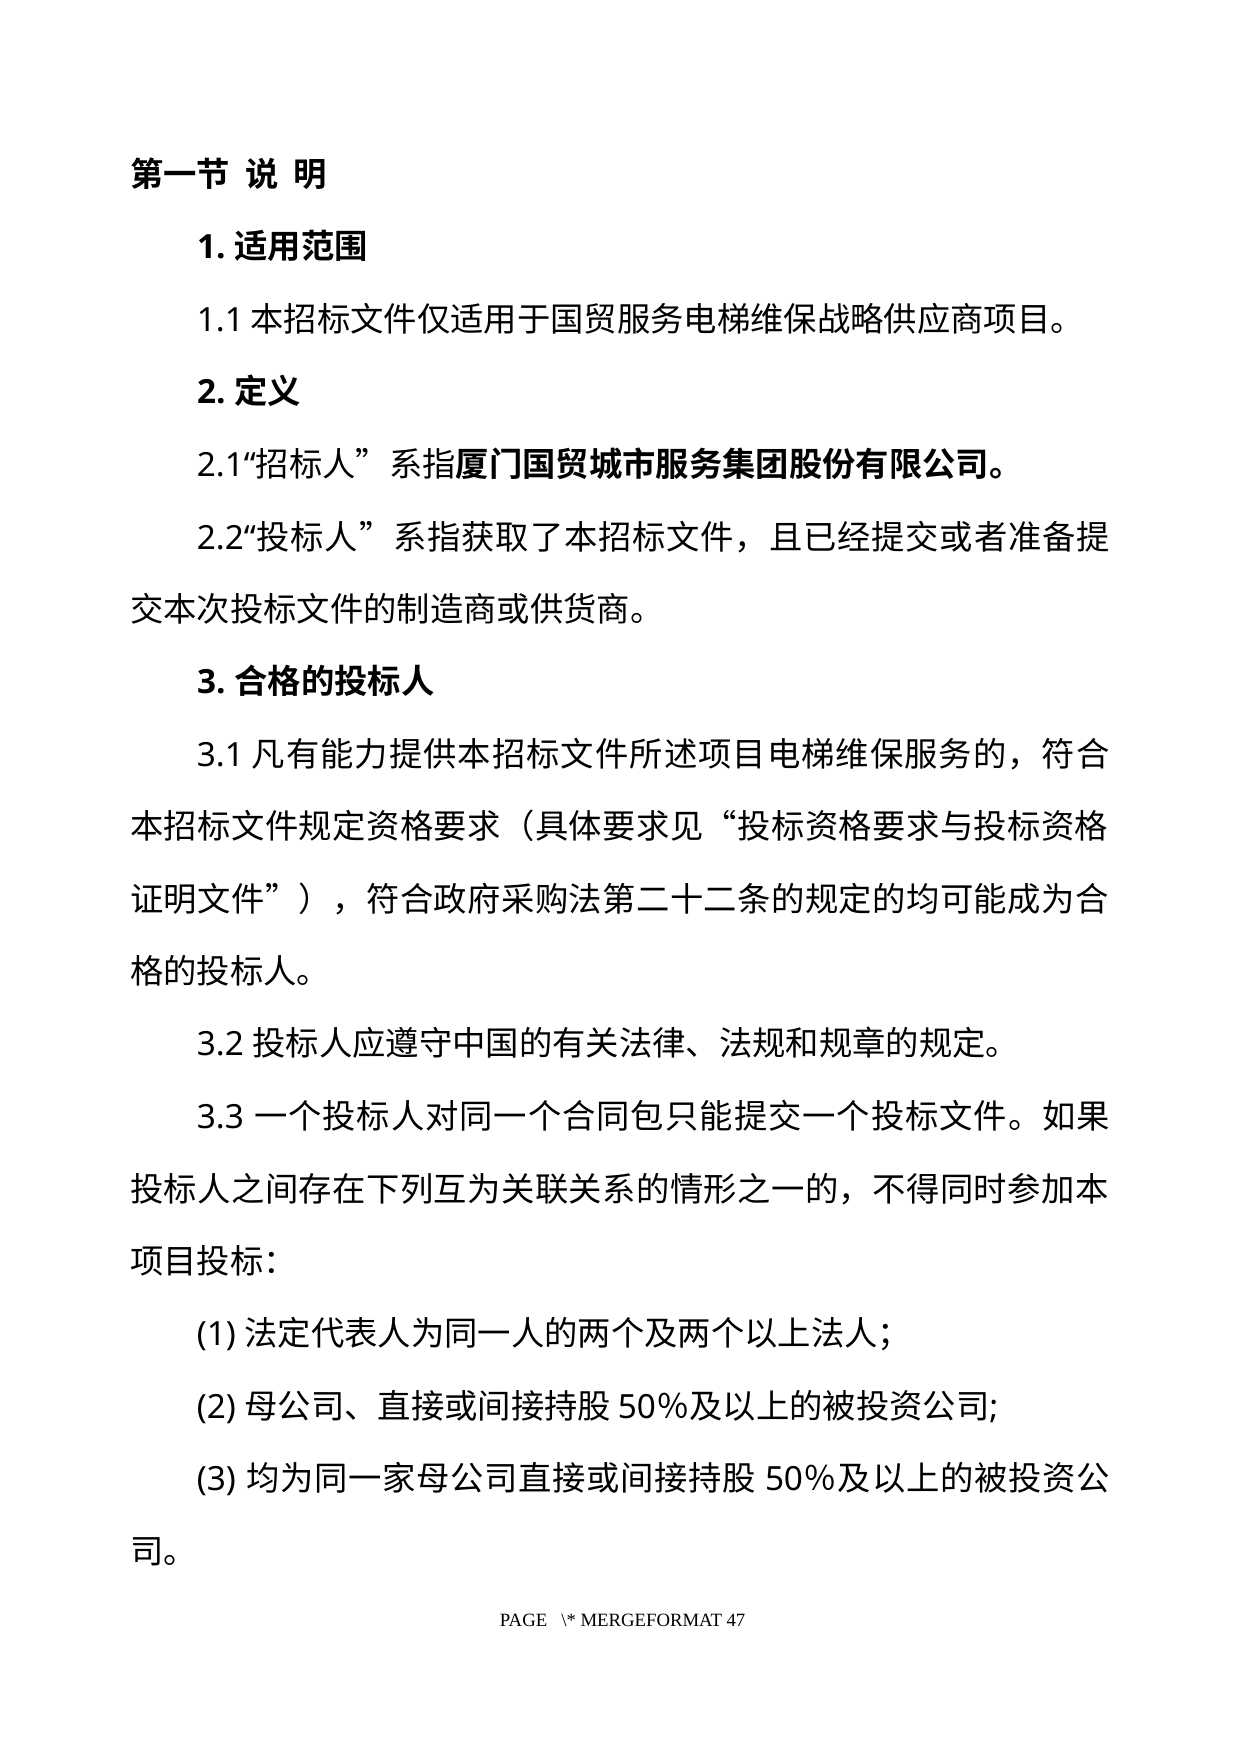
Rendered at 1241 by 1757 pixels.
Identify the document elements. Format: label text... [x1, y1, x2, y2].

subtitle 1. 适用范围 [130, 220, 1110, 268]
text 1.1本招标文件仅适用于国贸服务电梯维保战略供应商项目。 [130, 293, 1110, 341]
subtitle 2. 定义 [130, 365, 1110, 414]
text (1) 法定代表人为同一人的两个及两个以上法人； [130, 1307, 1110, 1355]
subtitle 3. 合格的投标人 [130, 655, 1110, 704]
text 2.2“投标人”系指获取了本招标文件，且已经提交或者准备提交本次投标文件的制造商或供货商。 [130, 510, 1110, 631]
text 3.2 投标人应遵守中国的有关法律、法规和规章的规定。 [130, 1017, 1110, 1066]
text 3.3 一个投标人对同一个合同包只能提交一个投标文件。如果投标人之间存在下列互为关联关系的情形之一的，不得同时参加本项目投标： [130, 1090, 1110, 1283]
text 2.1“招标人”系指厦门国贸城市服务集团股份有限公司。 [130, 438, 1110, 486]
subtitle 第一节 说 明 [130, 148, 1110, 196]
text (3) 均为同一家母公司直接或间接持股50％及以上的被投资公司。 [130, 1452, 1110, 1573]
text (2) 母公司、直接或间接持股50％及以上的被投资公司; [130, 1379, 1110, 1428]
text 3.1凡有能力提供本招标文件所述项目电梯维保服务的，符合本招标文件规定资格要求（具体要求见“投标资格要求与投标资格证明文件”），符合政府采购法第二十二条的规定的均可能成为合格的投标人。 [130, 728, 1110, 993]
